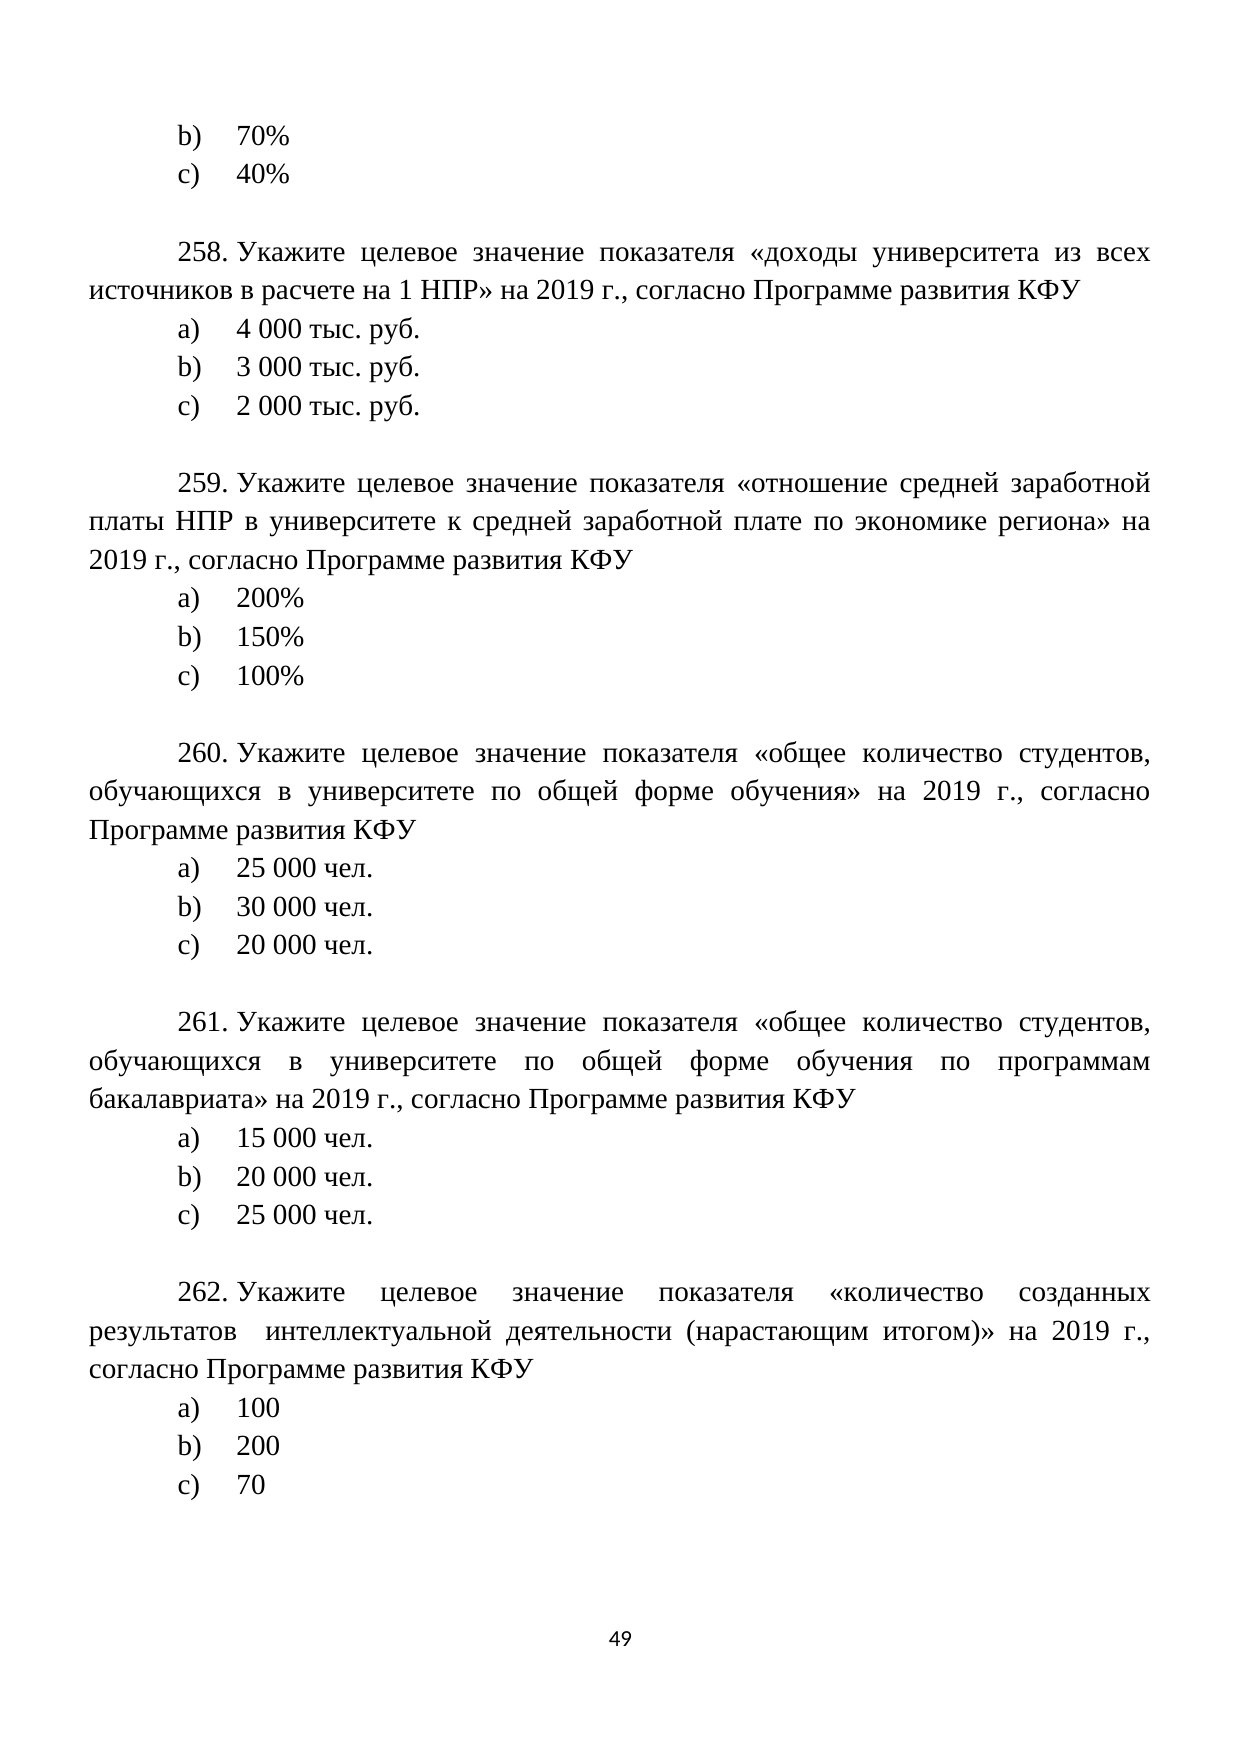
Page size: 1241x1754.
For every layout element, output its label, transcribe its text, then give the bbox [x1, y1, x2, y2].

list 40% [89, 157, 1152, 190]
list 4 000 тыс. руб. [89, 311, 1152, 344]
list 3 000 тыс. руб. [89, 349, 1152, 383]
list Укажите целевое значение показателя «общее количество студентов, обучающихся в университете по общей форме обучения» на 2019 г., согласно Программе развития КФУ [89, 735, 1152, 845]
list 150% [89, 619, 1152, 653]
list 30 000 чел. [89, 889, 1152, 922]
list Укажите целевое значение показателя «доходы университета из всех источников в расчете на 1 НПР» на 2019 г., согласно Программе развития КФУ [89, 234, 1152, 306]
list 70 [89, 1467, 1152, 1501]
list 100 [89, 1390, 1152, 1423]
list 25 000 чел. [89, 850, 1152, 884]
list 25 000 чел. [89, 1197, 1152, 1231]
list 20 000 чел. [89, 927, 1152, 961]
list 20 000 чел. [89, 1159, 1152, 1192]
list 200 [89, 1428, 1152, 1462]
list Укажите целевое значение показателя «общее количество студентов, обучающихся в университете по общей форме обучения по программам бакалавриата» на 2019 г., согласно Программе развития КФУ [89, 1004, 1152, 1115]
list 100% [89, 658, 1152, 691]
list Укажите целевое значение показателя «отношение средней заработной платы НПР в университете к средней заработной плате по экономике региона» на 2019 г., согласно Программе развития КФУ [89, 465, 1152, 576]
list 70% [89, 118, 1152, 152]
list Укажите целевое значение показателя «количество созданных результатов интеллектуальной деятельности (нарастающим итогом)» на 2019 г., согласно Программе развития КФУ [89, 1274, 1152, 1385]
list 15 000 чел. [89, 1120, 1152, 1154]
list 2 000 тыс. руб. [89, 388, 1152, 421]
list 200% [89, 581, 1152, 614]
